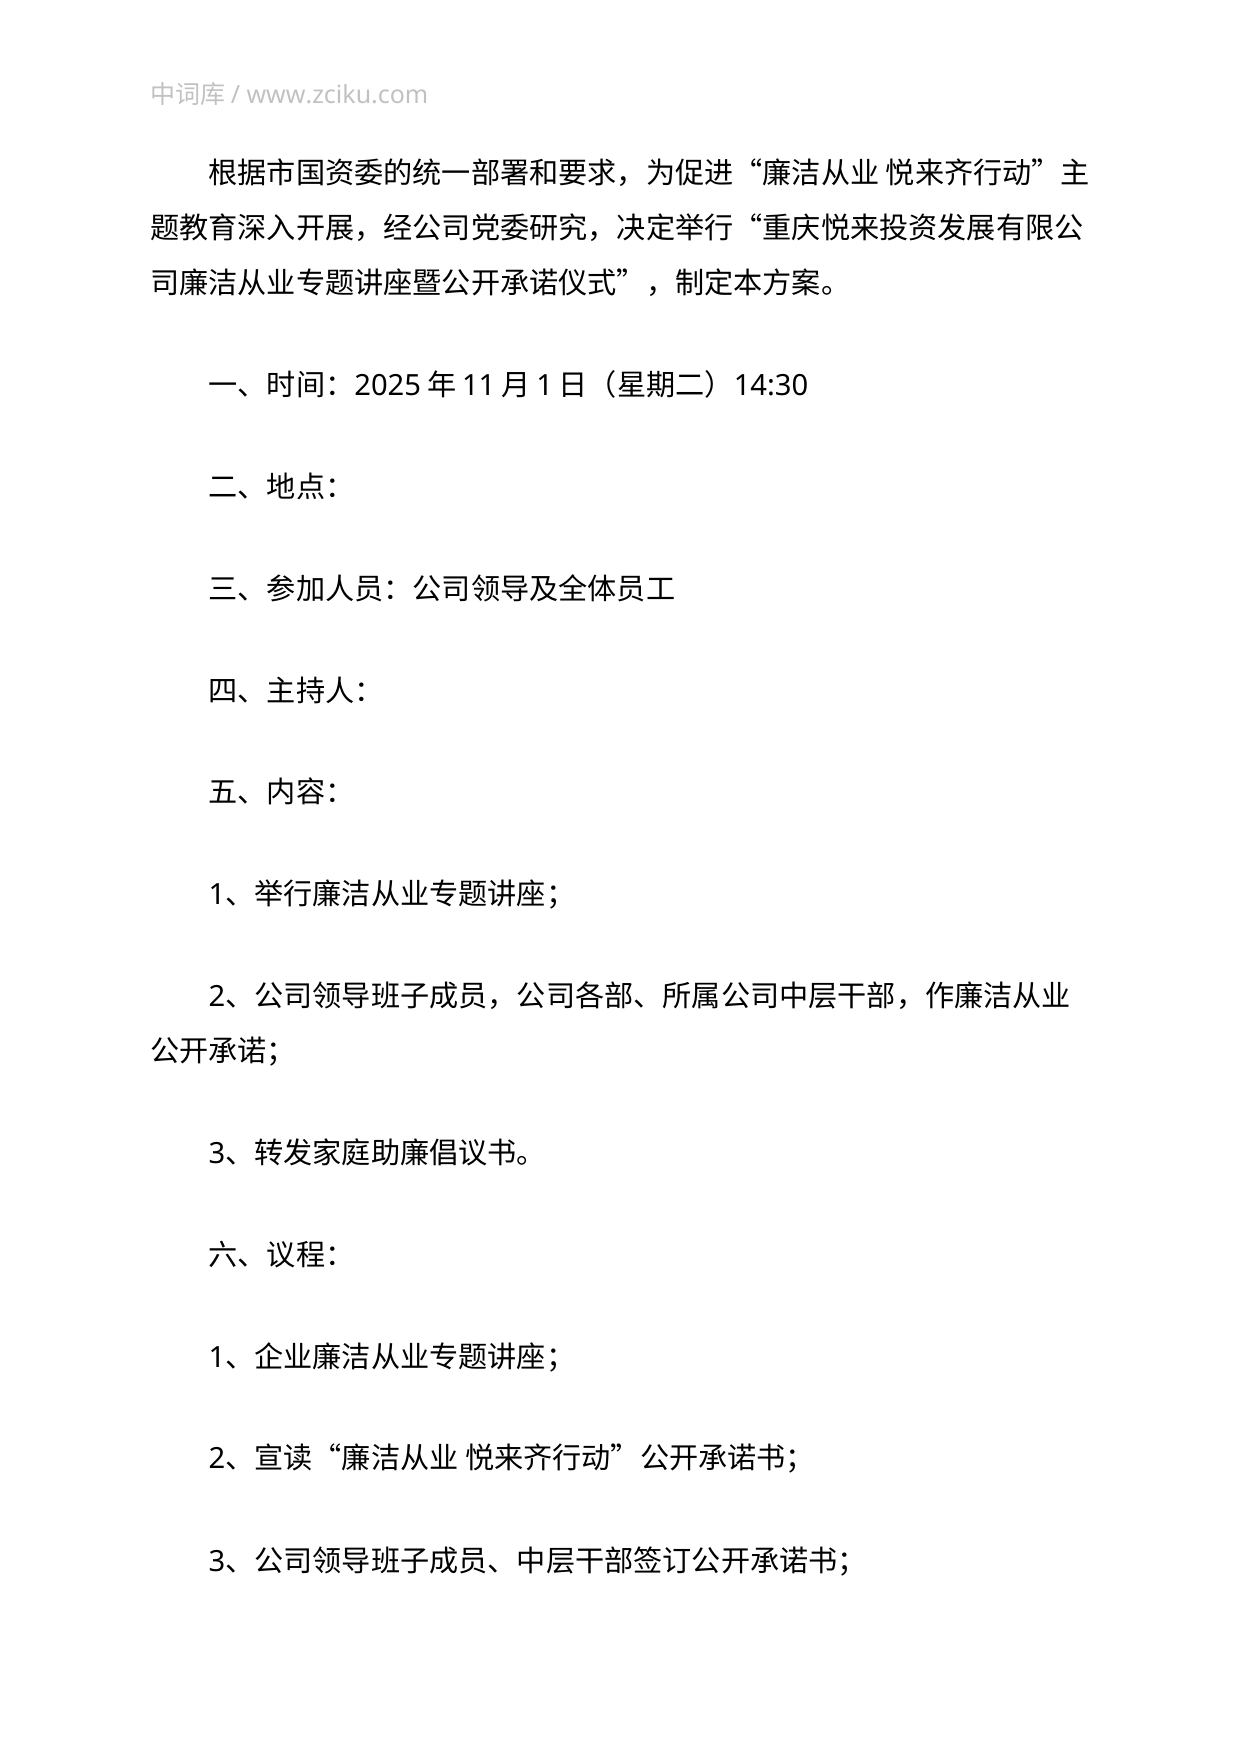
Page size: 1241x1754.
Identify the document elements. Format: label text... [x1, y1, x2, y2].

text 2、公司领导班子成员，公司各部、所属公司中层干部，作廉洁从业公开承诺； [150, 973, 1090, 1070]
text 1、企业廉洁从业专题讲座； [150, 1333, 1090, 1376]
text 一、时间：2025年11月1日（星期二）14:30 [150, 362, 1090, 404]
text 3、转发家庭助廉倡议书。 [150, 1129, 1090, 1172]
text 2、宣读“廉洁从业 悦来齐行动”公开承诺书； [150, 1435, 1090, 1477]
text 1、举行廉洁从业专题讲座； [150, 871, 1090, 913]
text 3、公司领导班子成员、中层干部签订公开承诺书； [150, 1537, 1090, 1579]
text 四、主持人： [150, 667, 1090, 709]
text 二、地点： [150, 463, 1090, 506]
text 根据市国资委的统一部署和要求，为促进“廉洁从业 悦来齐行动”主题教育深入开展，经公司党委研究，决定举行“重庆悦来投资发展有限公司廉洁从业专题讲座暨公开承诺仪式”，制定本方案。 [150, 150, 1090, 302]
text 三、参加人员：公司领导及全体员工 [150, 565, 1090, 608]
text 六、议程： [150, 1231, 1090, 1274]
text 五、内容： [150, 769, 1090, 811]
